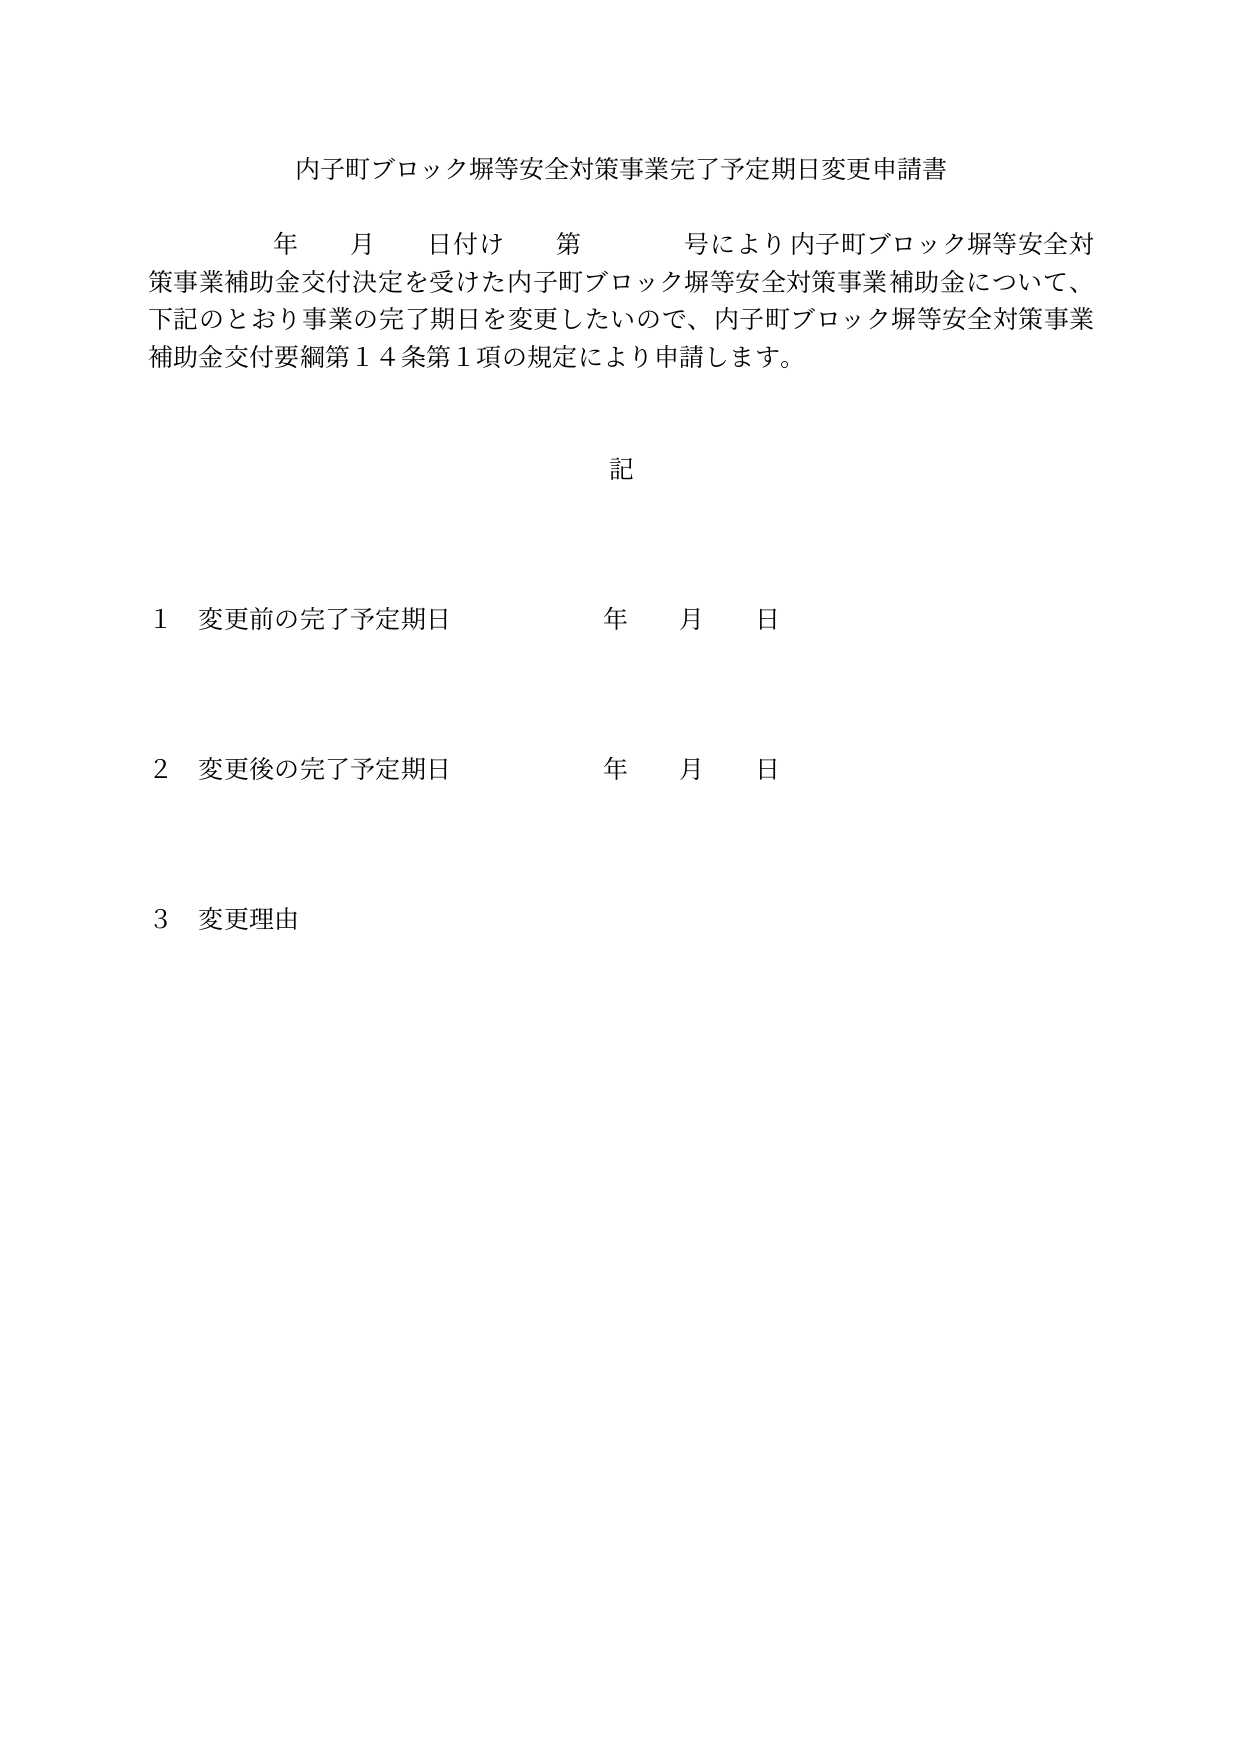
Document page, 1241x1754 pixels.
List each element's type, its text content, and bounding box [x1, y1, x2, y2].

text 記 [148, 449, 1095, 486]
text 年 月 日付け 第 号により内子町ブロック塀等安全対策事業補助金交付決定を受けた内子町ブロック塀等安全対策事業補助金について、下記のとおり事業の完了期日を変更したいので、内子町ブロック塀等安全対策事業補助金交付要綱第１４条第１項の規定により申請します。 [148, 224, 1095, 374]
text ３ 変更理由 [148, 899, 1002, 936]
text ２ 変更後の完了予定期日 年 月 日 [148, 749, 1002, 786]
text １ 変更前の完了予定期日 年 月 日 [148, 599, 1002, 636]
text 内子町ブロック塀等安全対策事業完了予定期日変更申請書 [148, 149, 1095, 186]
